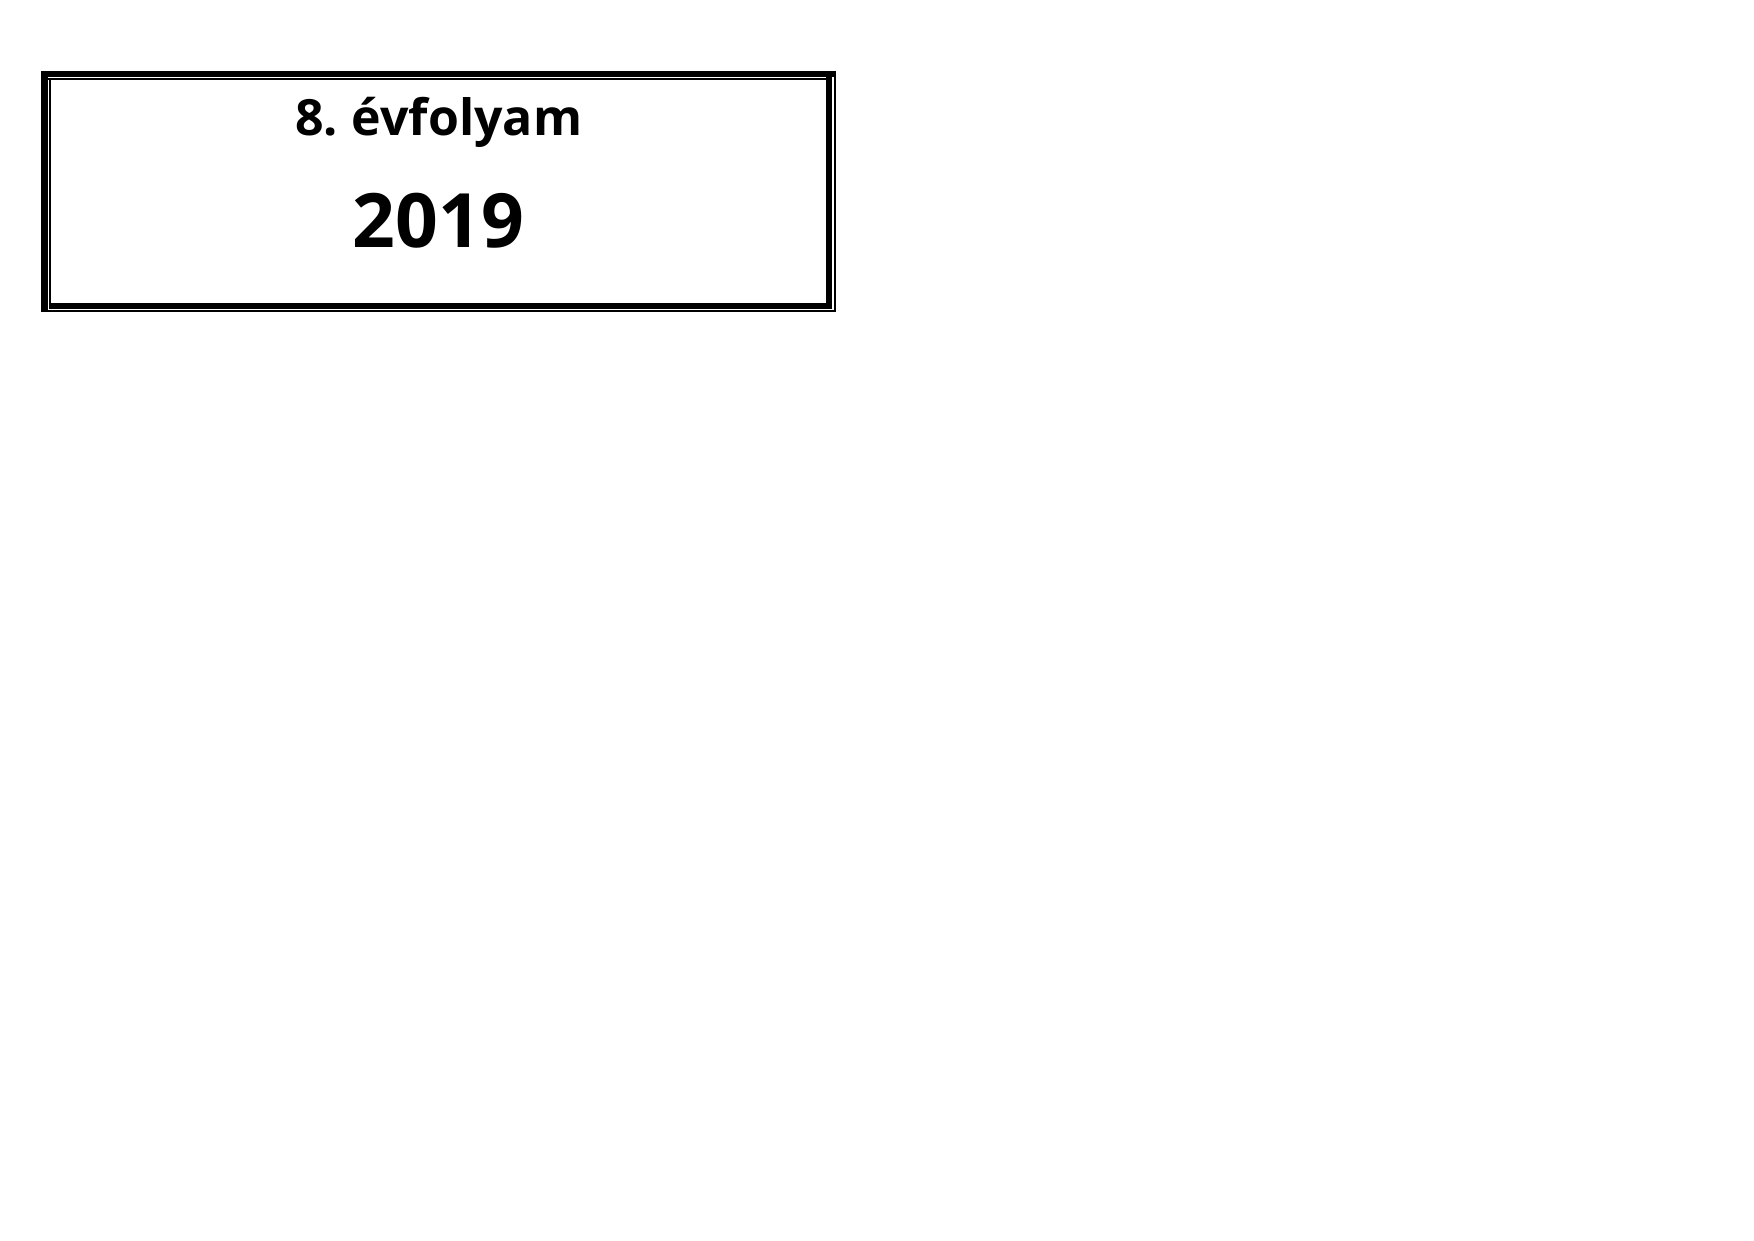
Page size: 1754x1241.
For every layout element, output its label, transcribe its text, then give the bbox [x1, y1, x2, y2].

text 8. évfolyam [51, 80, 826, 150]
text 2019 [51, 156, 826, 303]
